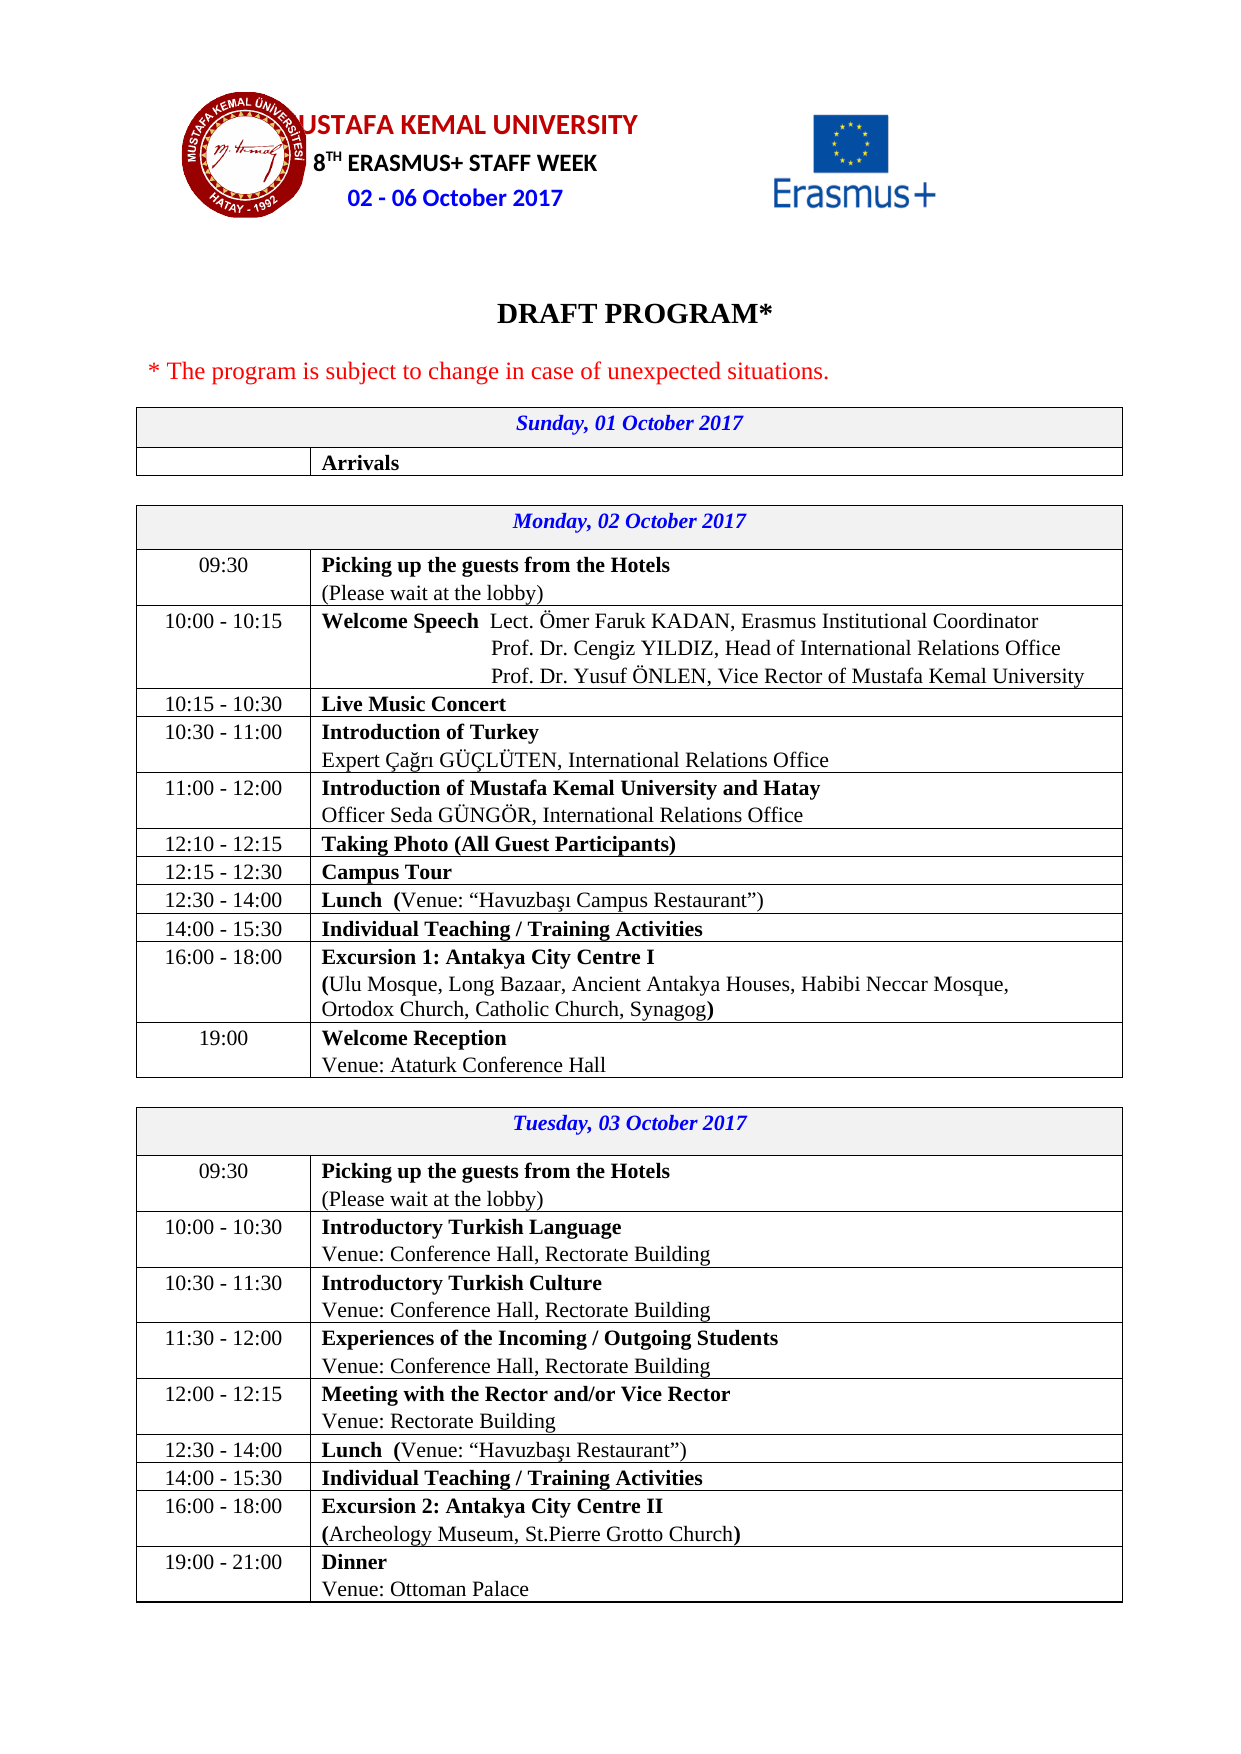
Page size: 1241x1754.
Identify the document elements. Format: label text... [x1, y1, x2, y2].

table_cell Welcome Reception Venue: Ataturk Conference Hall [311, 1023, 1122, 1077]
table_cell 16:00 - 18:00 [137, 1491, 310, 1546]
table_cell 11:30 - 12:00 [137, 1323, 310, 1378]
table_cell Meeting with the Rector and/or Vice Rector Venue: Rectorate Building [311, 1379, 1122, 1433]
table_cell 19:00 - 21:00 [137, 1547, 310, 1601]
table_cell 10:00 - 10:15 [137, 606, 310, 688]
table_cell 12:00 - 12:15 [137, 1379, 310, 1433]
table_header Sunday, 01 October 2017 [137, 408, 1122, 447]
table_cell 12:30 - 14:00 [137, 1435, 310, 1462]
table_header Monday, 02 October 2017 [137, 506, 1122, 549]
table_cell Excursion 2: Antakya City Centre II (Archeology Museum, St.Pierre Grotto Church) [311, 1491, 1122, 1546]
table_cell Picking up the guests from the Hotels (Please wait at the lobby) [311, 550, 1122, 605]
table_cell Individual Teaching / Training Activities [311, 914, 1122, 941]
table_cell Introductory Turkish Language Venue: Conference Hall, Rectorate Building [311, 1212, 1122, 1267]
table_cell 09:30 [137, 550, 310, 605]
table_cell 10:15 - 10:30 [137, 689, 310, 716]
table_cell 12:30 - 14:00 [137, 885, 310, 912]
table_cell 10:00 - 10:30 [137, 1212, 310, 1267]
table_cell Arrivals [311, 448, 1122, 475]
table_cell Lunch (Venue: “Havuzbaşı Campus Restaurant”) [311, 885, 1122, 912]
text * The program is subject to change in case of unexpected situations. [148, 356, 1122, 385]
table_cell Introductory Turkish Culture Venue: Conference Hall, Rectorate Building [311, 1268, 1122, 1322]
table_cell Welcome Speech Lect. Ömer Faruk KADAN, Erasmus Institutional Coordinator Prof. Dr. Cengiz YILDIZ, Head of International Relations Office Prof. Dr. Yusuf ÖNLEN, Vice Rector of Mustafa Kemal University [311, 606, 1122, 688]
table_cell 14:00 - 15:30 [137, 914, 310, 941]
table_cell 12:10 - 12:15 [137, 829, 310, 856]
table_cell Introduction of Mustafa Kemal University and Hatay Officer Seda GÜNGÖR, International Relations Office [311, 773, 1122, 827]
table_cell 12:15 - 12:30 [137, 857, 310, 884]
table_cell 19:00 [137, 1023, 310, 1077]
table_cell 14:00 - 15:30 [137, 1463, 310, 1490]
table_cell 10:30 - 11:00 [137, 717, 310, 772]
table_cell Introduction of Turkey Expert Çağrı GÜÇLÜTEN, International Relations Office [311, 717, 1122, 772]
table_cell Live Music Concert [311, 689, 1122, 716]
table_cell 09:30 [137, 1156, 310, 1211]
text DRAFT PROGRAM* [148, 297, 1122, 330]
table_cell 10:30 - 11:30 [137, 1268, 310, 1322]
table_cell Dinner Venue: Ottoman Palace [311, 1547, 1122, 1601]
table_cell [137, 448, 310, 475]
table_cell Individual Teaching / Training Activities [311, 1463, 1122, 1490]
table_cell Experiences of the Incoming / Outgoing Students Venue: Conference Hall, Rectorate Building [311, 1323, 1122, 1378]
table_header Tuesday, 03 October 2017 [137, 1108, 1122, 1155]
table_cell Excursion 1: Antakya City Centre I (Ulu Mosque, Long Bazaar, Ancient Antakya Houses, Habibi Neccar Mosque, Ortodox Church, Catholic Church, Synagog) [311, 942, 1122, 1022]
table_cell Taking Photo (All Guest Participants) [311, 829, 1122, 856]
table_cell Campus Tour [311, 857, 1122, 884]
table_cell Picking up the guests from the Hotels (Please wait at the lobby) [311, 1156, 1122, 1211]
table_cell Lunch (Venue: “Havuzbaşı Restaurant”) [311, 1435, 1122, 1462]
table_cell 16:00 - 18:00 [137, 942, 310, 1022]
picture [768, 99, 938, 210]
table_cell 11:00 - 12:00 [137, 773, 310, 827]
